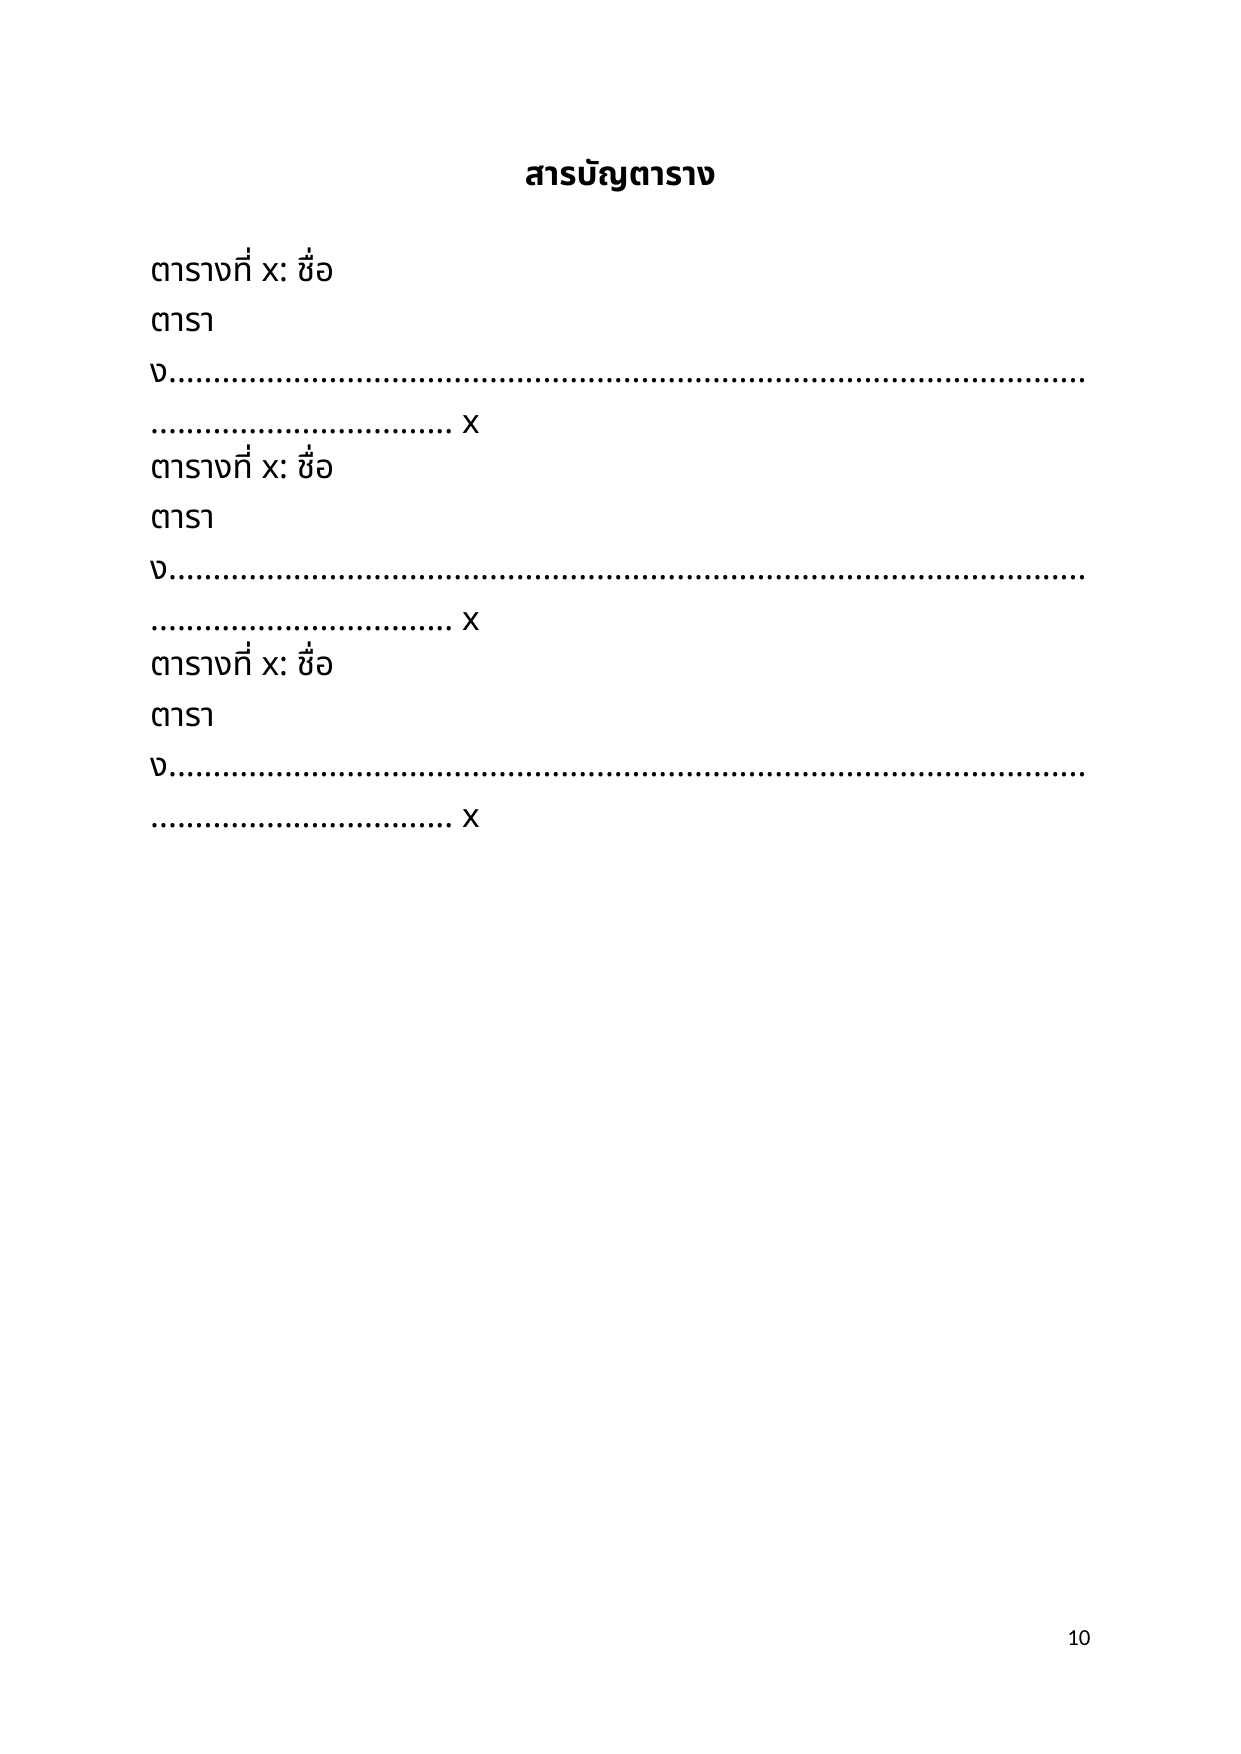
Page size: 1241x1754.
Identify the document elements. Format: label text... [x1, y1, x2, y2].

text ตารางที่ x: ชื่อตาราง......................................................................................................................................... x [150, 443, 1090, 640]
text ตารางที่ x: ชื่อตาราง......................................................................................................................................... x [150, 640, 1090, 837]
text ตารางที่ x: ชื่อตาราง......................................................................................................................................... x [150, 246, 1090, 443]
text สารบัญตาราง [150, 150, 1090, 200]
